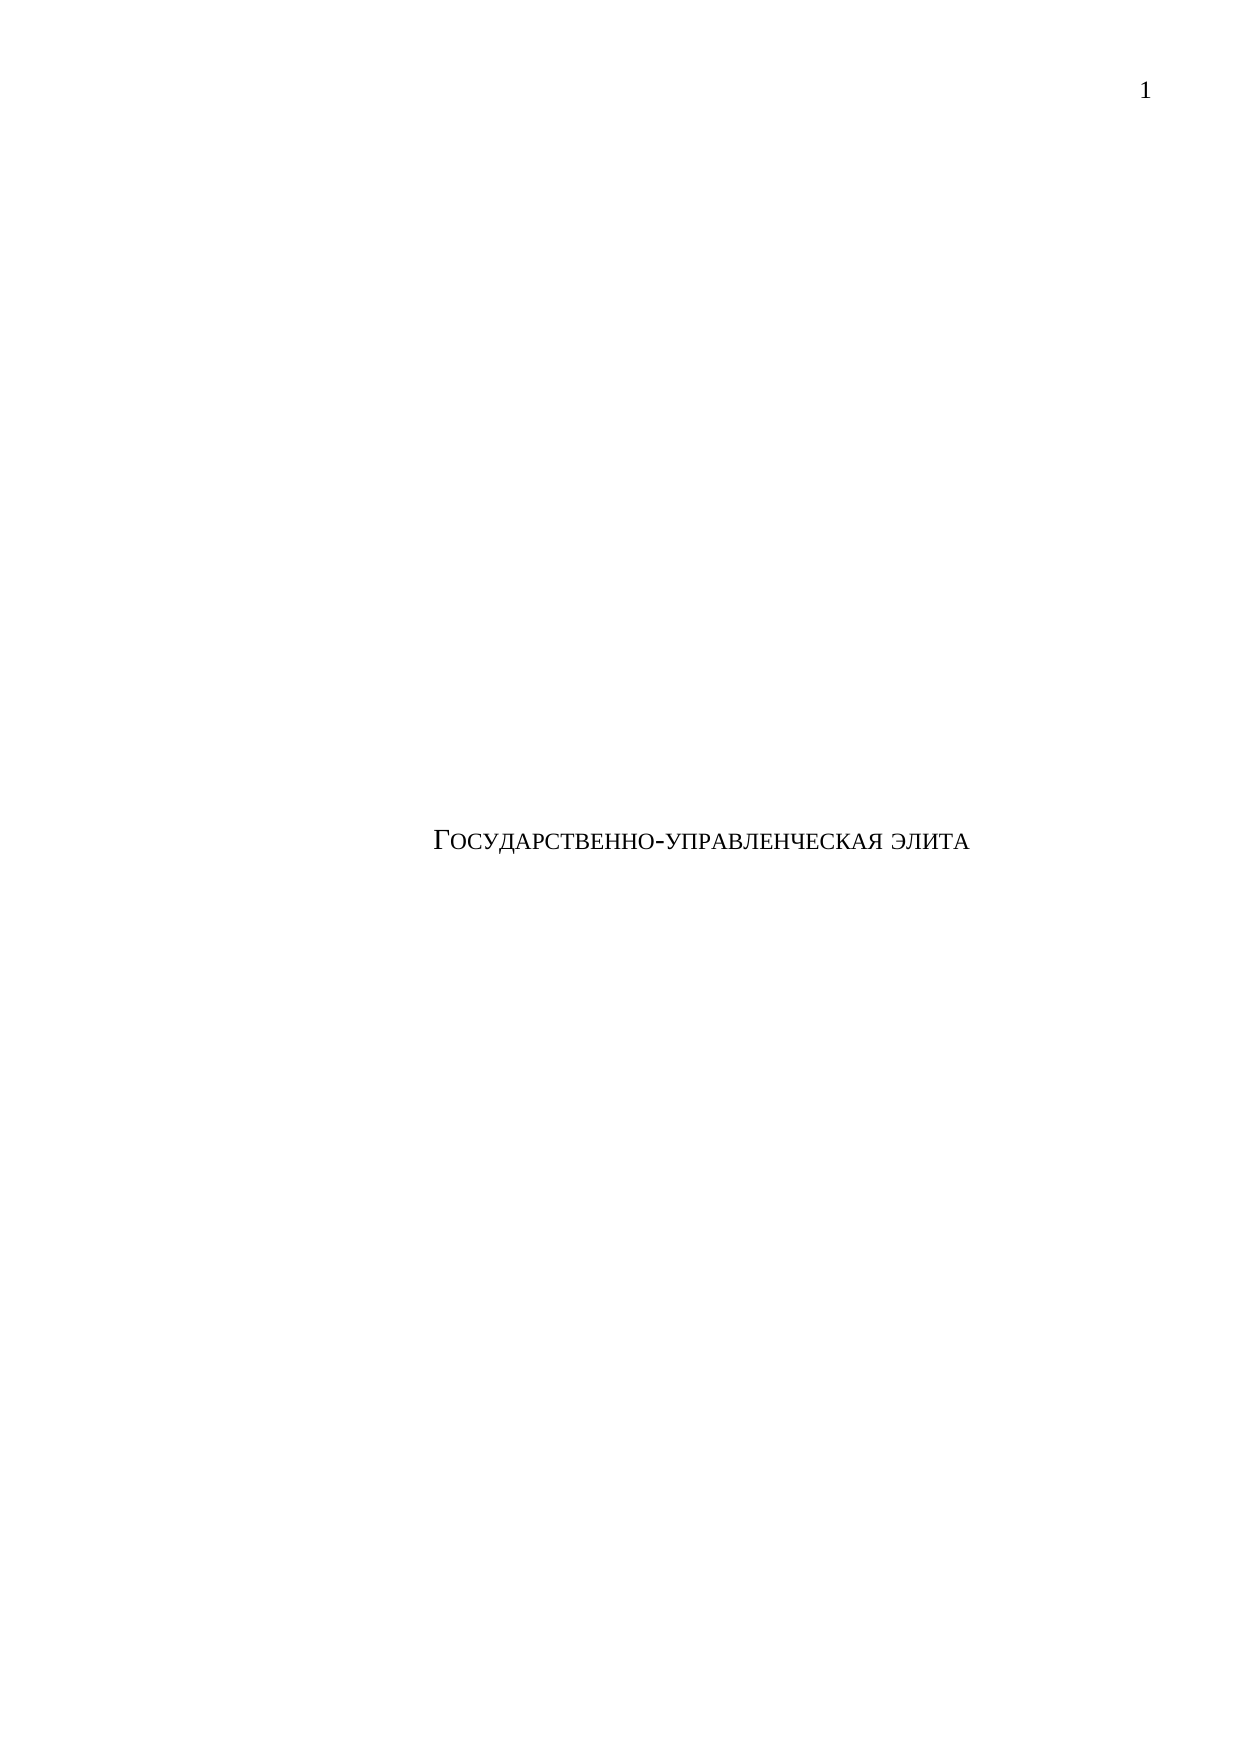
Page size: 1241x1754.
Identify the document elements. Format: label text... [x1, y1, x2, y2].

text Государственно-управленческая элита [177, 822, 1152, 856]
